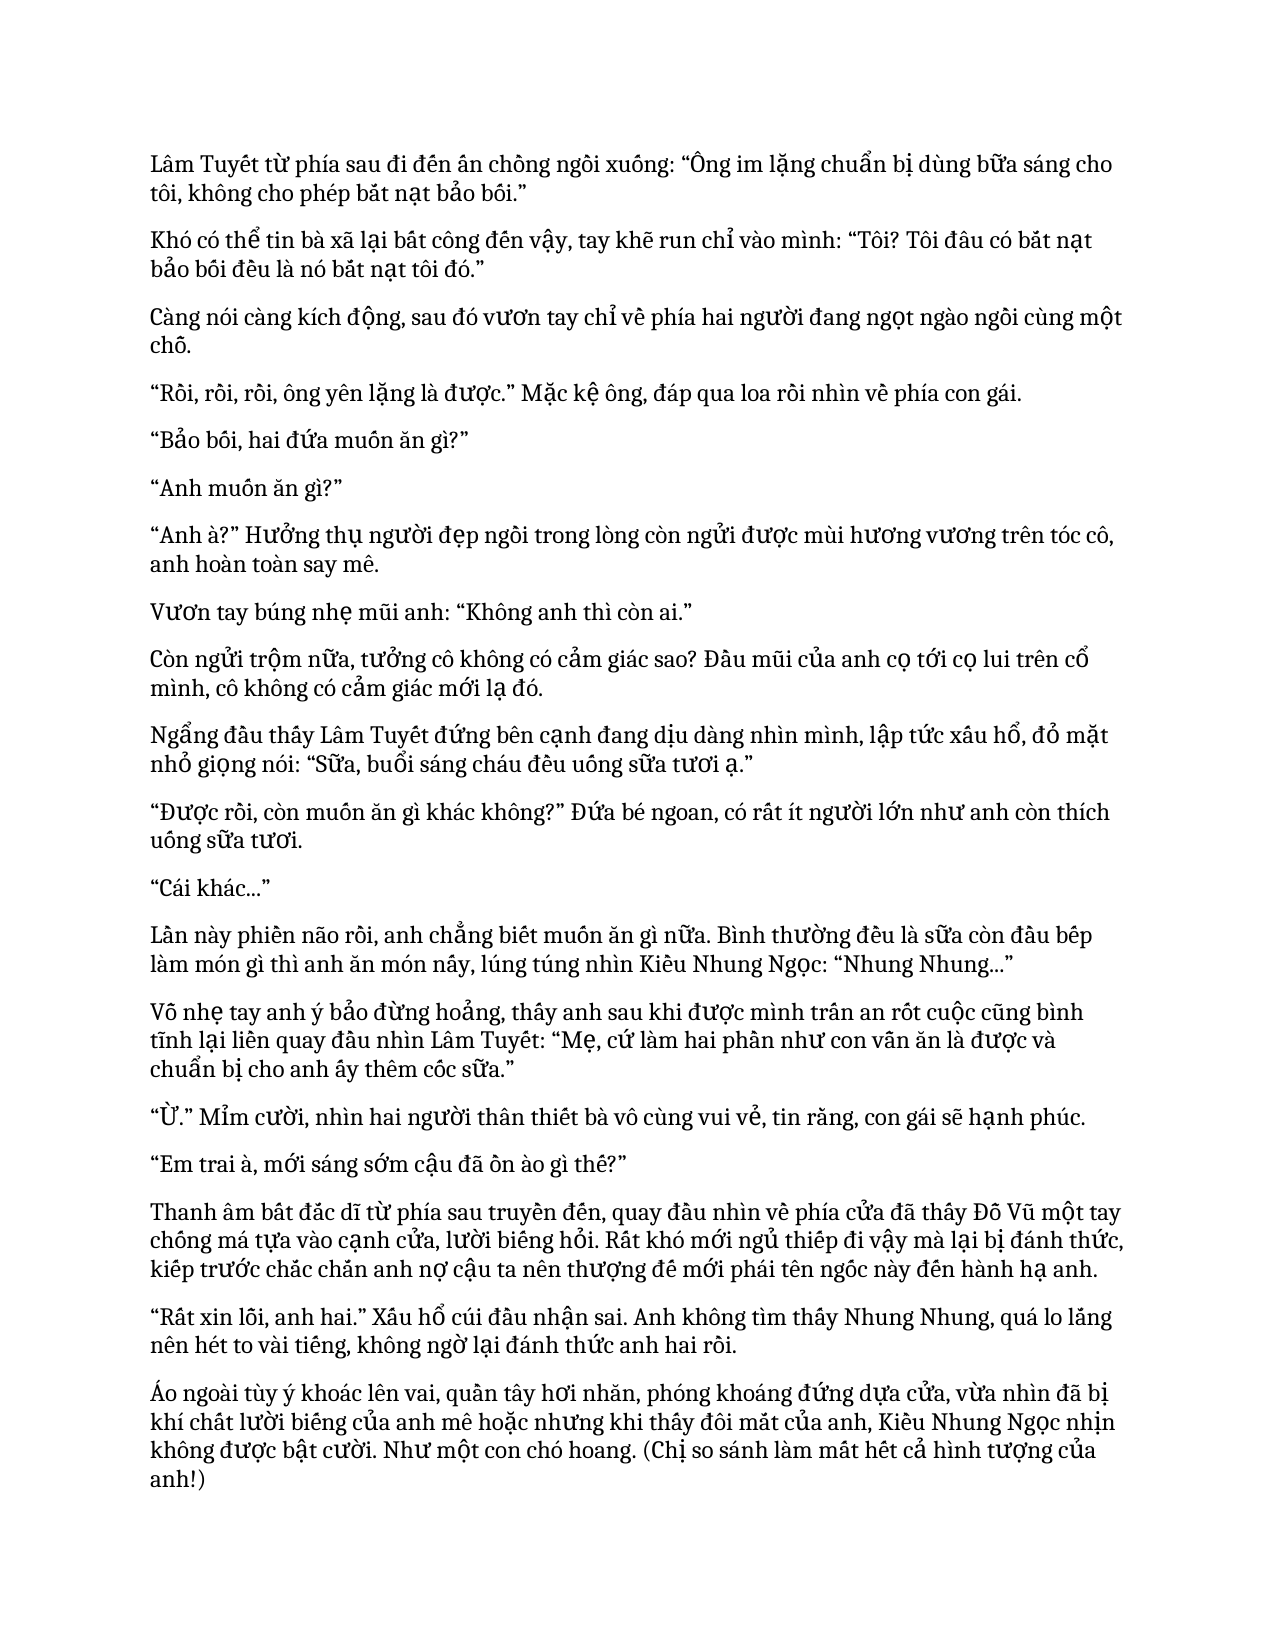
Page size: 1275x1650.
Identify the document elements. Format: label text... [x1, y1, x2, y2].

text “Bảo bối, hai đứa muốn ăn gì?” [150, 426, 1125, 455]
text “Rất xin lỗi, anh hai.” Xấu hổ cúi đầu nhận sai. Anh không tìm thấy Nhung Nhung, quá lo lắng nên hét to vài tiếng, không ngờ lại đánh thức anh hai rồi. [150, 1302, 1125, 1360]
text “Em trai à, mới sáng sớm cậu đã ồn ào gì thế?” [150, 1150, 1125, 1179]
text “Ừ.” Mỉm cười, nhìn hai người thân thiết bà vô cùng vui vẻ, tin rằng, con gái sẽ hạnh phúc. [150, 1102, 1125, 1131]
text Áo ngoài tùy ý khoác lên vai, quần tây hơi nhăn, phóng khoáng đứng dựa cửa, vừa nhìn đã bị khí chất lười biếng của anh mê hoặc nhưng khi thấy đôi mắt của anh, Kiều Nhung Ngọc nhịn không được bật cười. Như một con chó hoang. (Chị so sánh làm mất hết cả hình tượng của anh!) [150, 1379, 1125, 1494]
text Lần này phiền não rồi, anh chẳng biết muốn ăn gì nữa. Bình thường đều là sữa còn đầu bếp làm món gì thì anh ăn món nấy, lúng túng nhìn Kiều Nhung Ngọc: “Nhung Nhung...” [150, 921, 1125, 979]
text Vỗ nhẹ tay anh ý bảo đừng hoảng, thấy anh sau khi được mình trấn an rốt cuộc cũng bình tĩnh lại liền quay đầu nhìn Lâm Tuyết: “Mẹ, cứ làm hai phần như con vẫn ăn là được và chuẩn bị cho anh ấy thêm cốc sữa.” [150, 997, 1125, 1084]
text Khó có thể tin bà xã lại bất công đến vậy, tay khẽ run chỉ vào mình: “Tôi? Tôi đâu có bắt nạt bảo bối đều là nó bắt nạt tôi đó.” [150, 226, 1125, 284]
text Thanh âm bất đắc dĩ từ phía sau truyền đến, quay đầu nhìn về phía cửa đã thấy Đỗ Vũ một tay chống má tựa vào cạnh cửa, lười biếng hỏi. Rất khó mới ngủ thiếp đi vậy mà lại bị đánh thức, kiếp trước chắc chắn anh nợ cậu ta nên thượng đế mới phái tên ngốc này đến hành hạ anh. [150, 1197, 1125, 1284]
text “Rồi, rồi, rồi, ông yên lặng là được.” Mặc kệ ông, đáp qua loa rồi nhìn về phía con gái. [150, 379, 1125, 407]
text Còn ngửi trộm nữa, tưởng cô không có cảm giác sao? Đầu mũi của anh cọ tới cọ lui trên cổ mình, cô không có cảm giác mới lạ đó. [150, 645, 1125, 702]
text Vươn tay búng nhẹ mũi anh: “Không anh thì còn ai.” [150, 597, 1125, 626]
text Lâm Tuyết từ phía sau đi đến ấn chồng ngồi xuống: “Ông im lặng chuẩn bị dùng bữa sáng cho tôi, không cho phép bắt nạt bảo bối.” [150, 150, 1125, 207]
text Càng nói càng kích động, sau đó vươn tay chỉ về phía hai người đang ngọt ngào ngồi cùng một chỗ. [150, 302, 1125, 360]
text “Anh à?” Hưởng thụ người đẹp ngồi trong lòng còn ngửi được mùi hương vương trên tóc cô, anh hoàn toàn say mê. [150, 521, 1125, 579]
text “Anh muốn ăn gì?” [150, 474, 1125, 502]
text Ngẩng đầu thấy Lâm Tuyết đứng bên cạnh đang dịu dàng nhìn mình, lập tức xấu hổ, đỏ mặt nhỏ giọng nói: “Sữa, buổi sáng cháu đều uống sữa tươi ạ.” [150, 721, 1125, 779]
text “Cái khác...” [150, 874, 1125, 902]
text “Được rồi, còn muốn ăn gì khác không?” Đứa bé ngoan, có rất ít người lớn như anh còn thích uống sữa tươi. [150, 797, 1125, 855]
